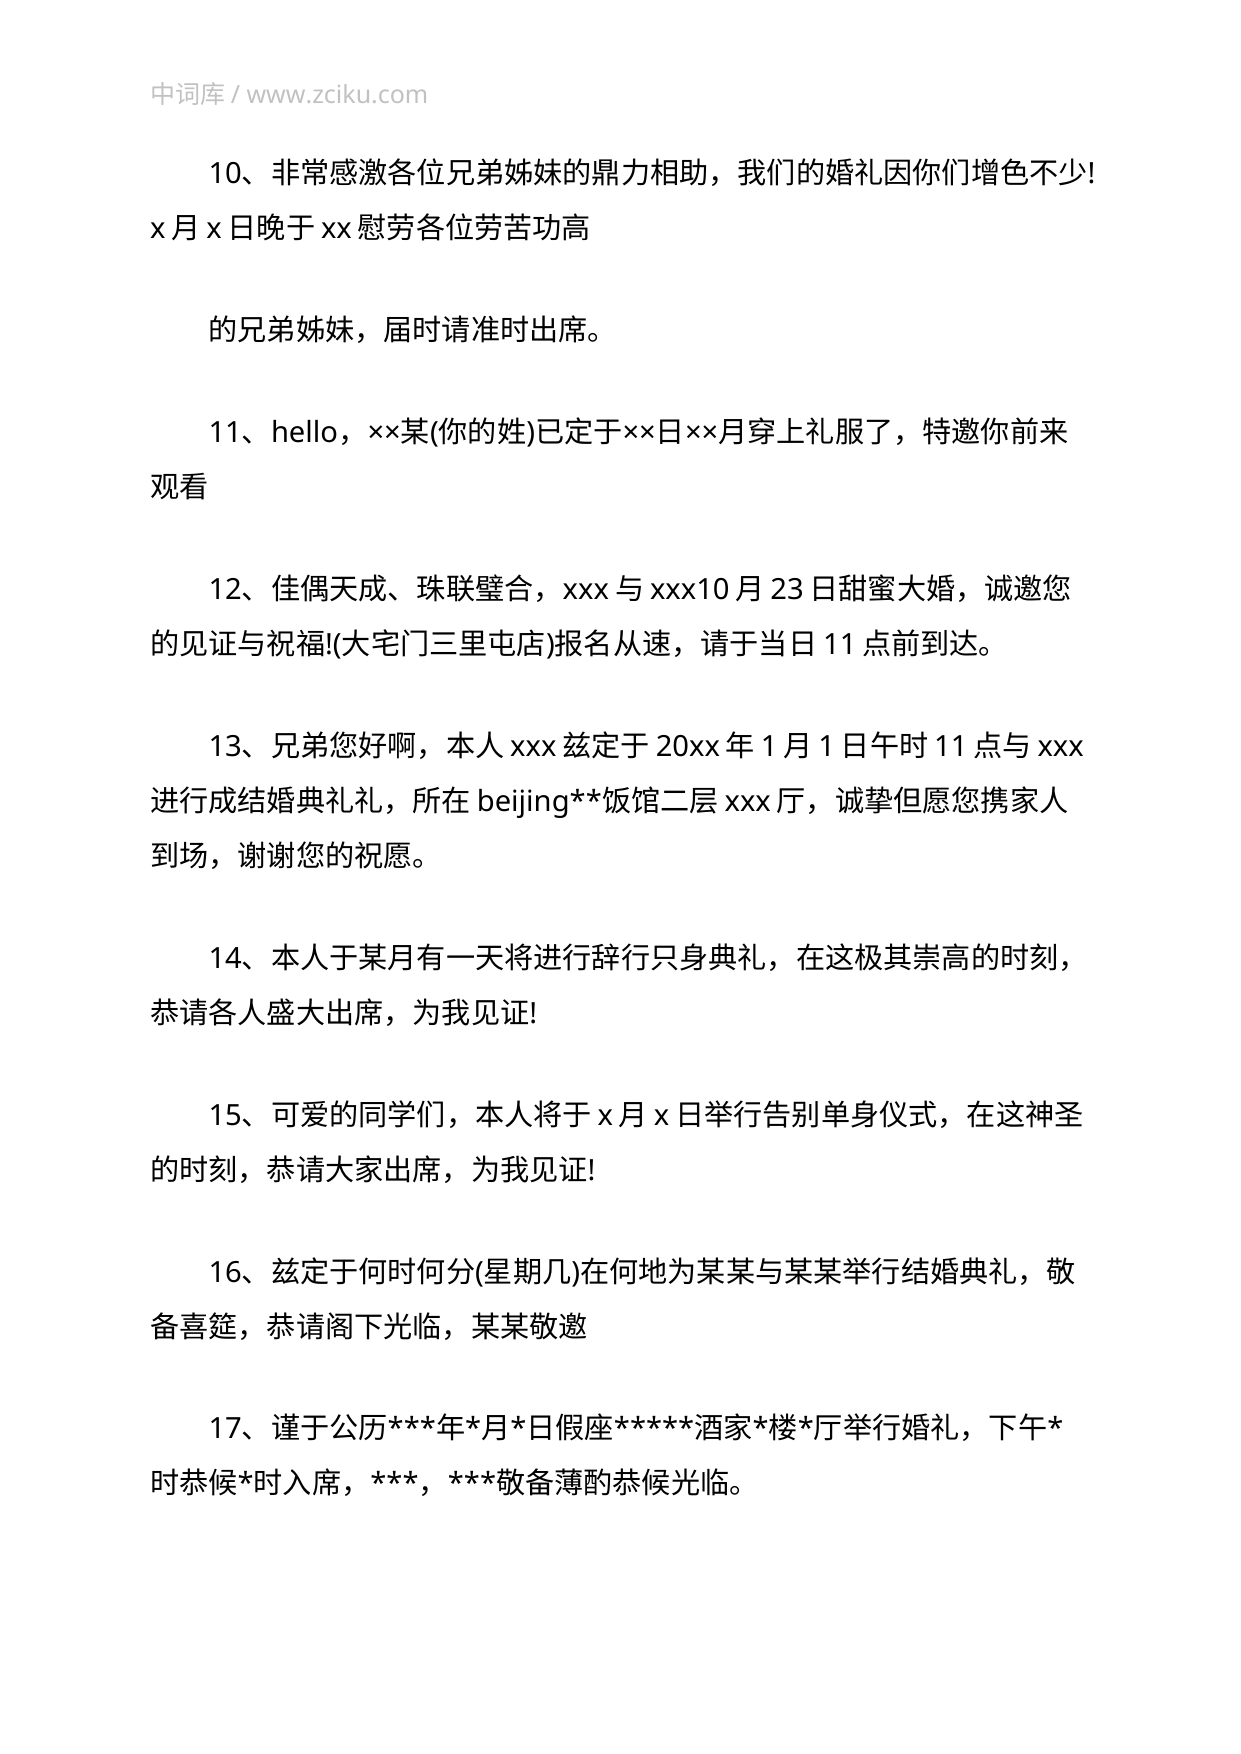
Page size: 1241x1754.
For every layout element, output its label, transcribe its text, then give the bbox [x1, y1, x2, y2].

text 12、佳偶天成、珠联璧合，xxx与xxx10月23日甜蜜大婚，诚邀您的见证与祝福!(大宅门三里屯店)报名从速，请于当日11点前到达。 [150, 566, 1090, 663]
text 13、兄弟您好啊，本人xxx兹定于20xx年1月1日午时11点与xxx进行成结婚典礼礼，所在beijing**饭馆二层xxx厅，诚挚但愿您携家人到场，谢谢您的祝愿。 [150, 722, 1090, 875]
text 15、可爱的同学们，本人将于x月x日举行告别单身仪式，在这神圣的时刻，恭请大家出席，为我见证! [150, 1091, 1090, 1189]
text 14、本人于某月有一天将进行辞行只身典礼，在这极其崇高的时刻，恭请各人盛大出席，为我见证! [150, 934, 1090, 1032]
text 10、非常感激各位兄弟姊妹的鼎力相助，我们的婚礼因你们增色不少!x月x日晚于xx慰劳各位劳苦功高 [150, 150, 1090, 247]
text 的兄弟姊妹，届时请准时出席。 [150, 307, 1090, 349]
text 17、谨于公历***年*月*日假座*****酒家*楼*厅举行婚礼，下午*时恭候*时入席，***，***敬备薄酌恭候光临。 [150, 1405, 1090, 1502]
text 16、兹定于何时何分(星期几)在何地为某某与某某举行结婚典礼，敬备喜筵，恭请阁下光临，某某敬邀 [150, 1248, 1090, 1346]
text 11、hello，××某(你的姓)已定于××日××月穿上礼服了，特邀你前来观看 [150, 409, 1090, 506]
